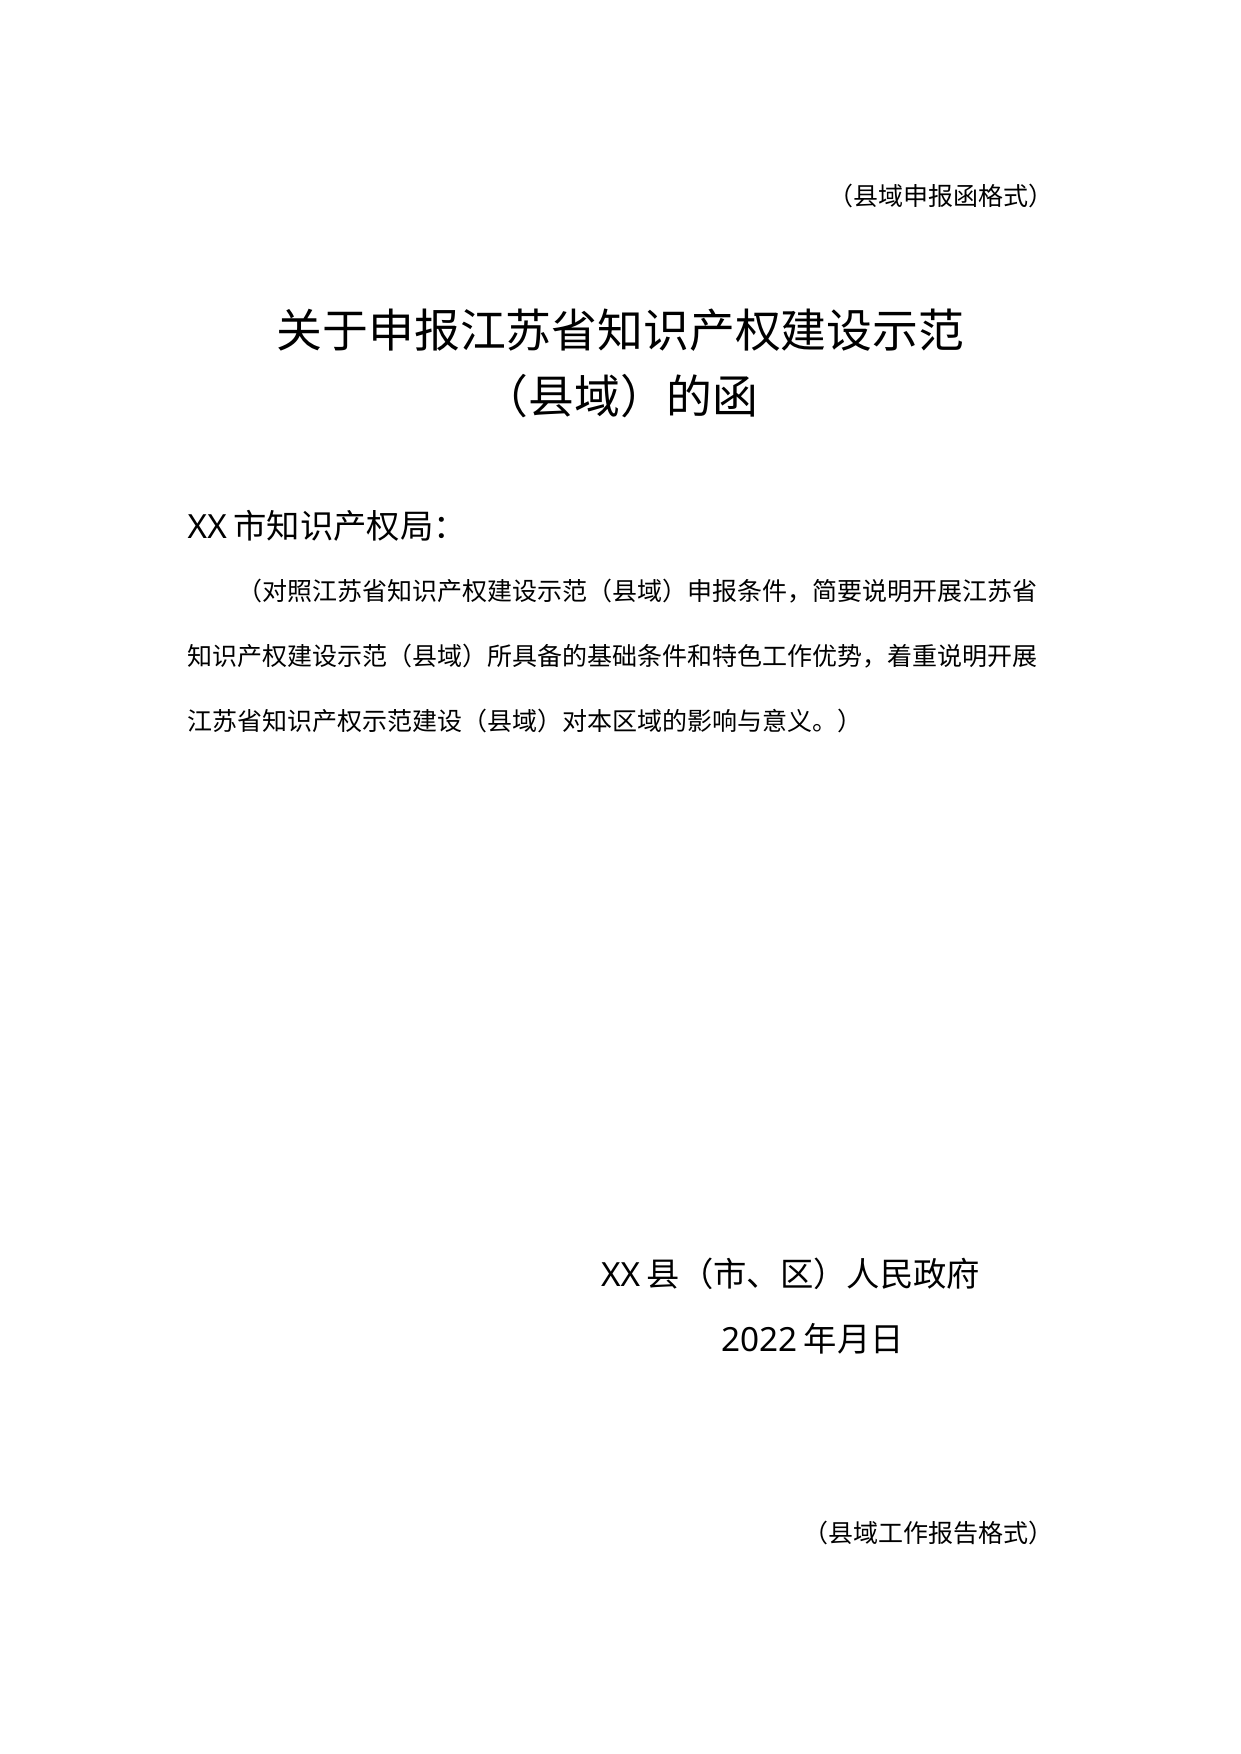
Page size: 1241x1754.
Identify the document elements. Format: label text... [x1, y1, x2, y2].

text （县域申报函格式） [187, 162, 1053, 227]
text 2022年月日 [187, 1304, 1053, 1369]
text XX市知识产权局： [187, 492, 1053, 557]
text 关于申报江苏省知识产权建设示范 [187, 294, 1053, 360]
text （县域工作报告格式） [187, 1499, 1053, 1564]
text （县域）的函 [187, 360, 1053, 427]
text （对照江苏省知识产权建设示范（县域）申报条件，简要说明开展江苏省知识产权建设示范（县域）所具备的基础条件和特色工作优势，着重说明开展江苏省知识产权示范建设（县域）对本区域的影响与意义。） [187, 557, 1053, 752]
text XX县（市、区）人民政府 [187, 1239, 1053, 1304]
